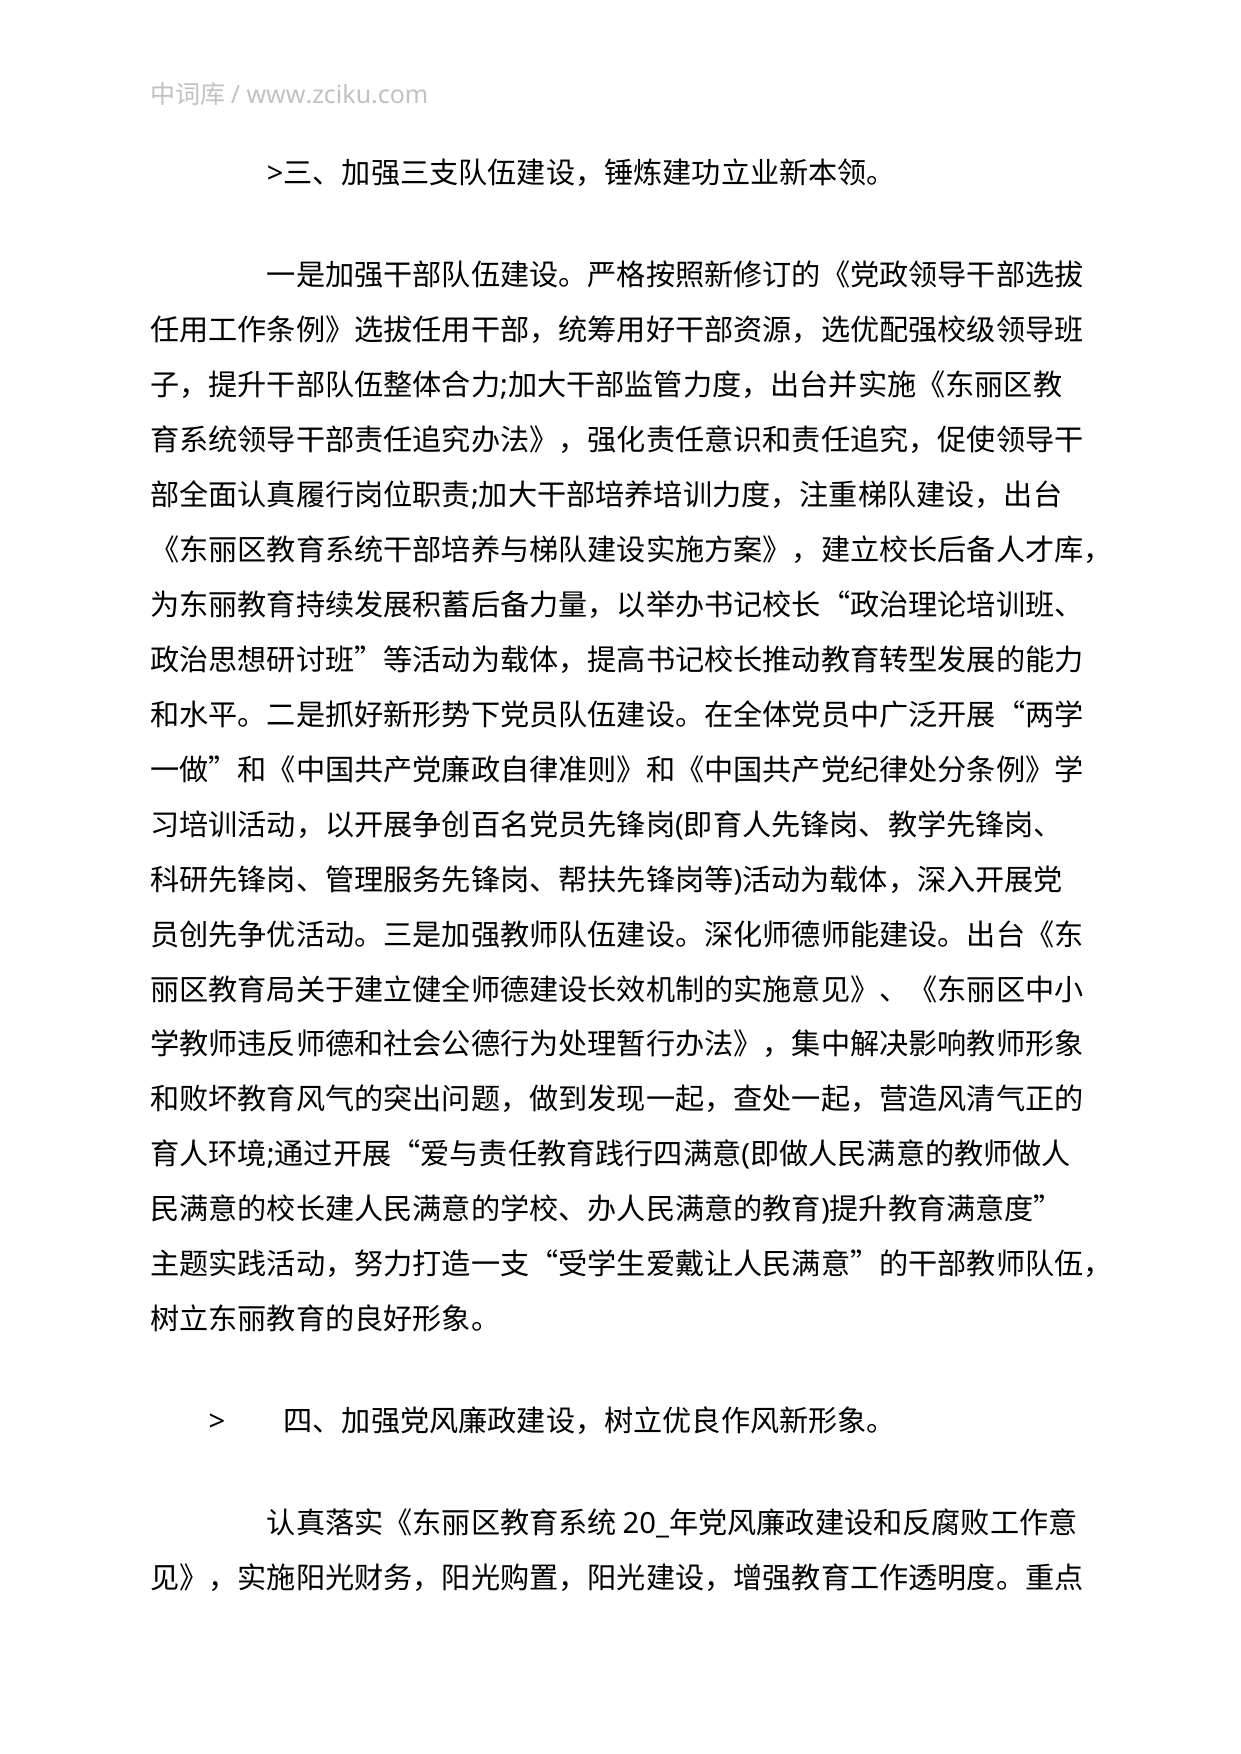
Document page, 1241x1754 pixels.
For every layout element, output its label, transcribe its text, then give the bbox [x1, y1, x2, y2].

text 一是加强干部队伍建设。严格按照新修订的《党政领导干部选拔任用工作条例》选拔任用干部，统筹用好干部资源，选优配强校级领导班子，提升干部队伍整体合力;加大干部监管力度，出台并实施《东丽区教育系统领导干部责任追究办法》，强化责任意识和责任追究，促使领导干部全面认真履行岗位职责;加大干部培养培训力度，注重梯队建设，出台《东丽区教育系统干部培养与梯队建设实施方案》，建立校长后备人才库，为东丽教育持续发展积蓄后备力量，以举办书记校长“政治理论培训班、政治思想研讨班”等活动为载体，提高书记校长推动教育转型发展的能力和水平。二是抓好新形势下党员队伍建设。在全体党员中广泛开展“两学一做”和《中国共产党廉政自律准则》和《中国共产党纪律处分条例》学习培训活动，以开展争创百名党员先锋岗(即育人先锋岗、教学先锋岗、科研先锋岗、管理服务先锋岗、帮扶先锋岗等)活动为载体，深入开展党员创先争优活动。三是加强教师队伍建设。深化师德师能建设。出台《东丽区教育局关于建立健全师德建设长效机制的实施意见》、《东丽区中小学教师违反师德和社会公德行为处理暂行办法》，集中解决影响教师形象和败坏教育风气的突出问题，做到发现一起，查处一起，营造风清气正的育人环境;通过开展“爱与责任教育践行四满意(即做人民满意的教师做人民满意的校长建人民满意的学校、办人民满意的教育)提升教育满意度”主题实践活动，努力打造一支“受学生爱戴让人民满意”的干部教师队伍，树立东丽教育的良好形象。 [150, 252, 1090, 1338]
text >三、加强三支队伍建设，锤炼建功立业新本领。 [150, 150, 1090, 192]
text > 四、加强党风廉政建设，树立优良作风新形象。 [150, 1397, 1090, 1440]
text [150, 1499, 1090, 1597]
